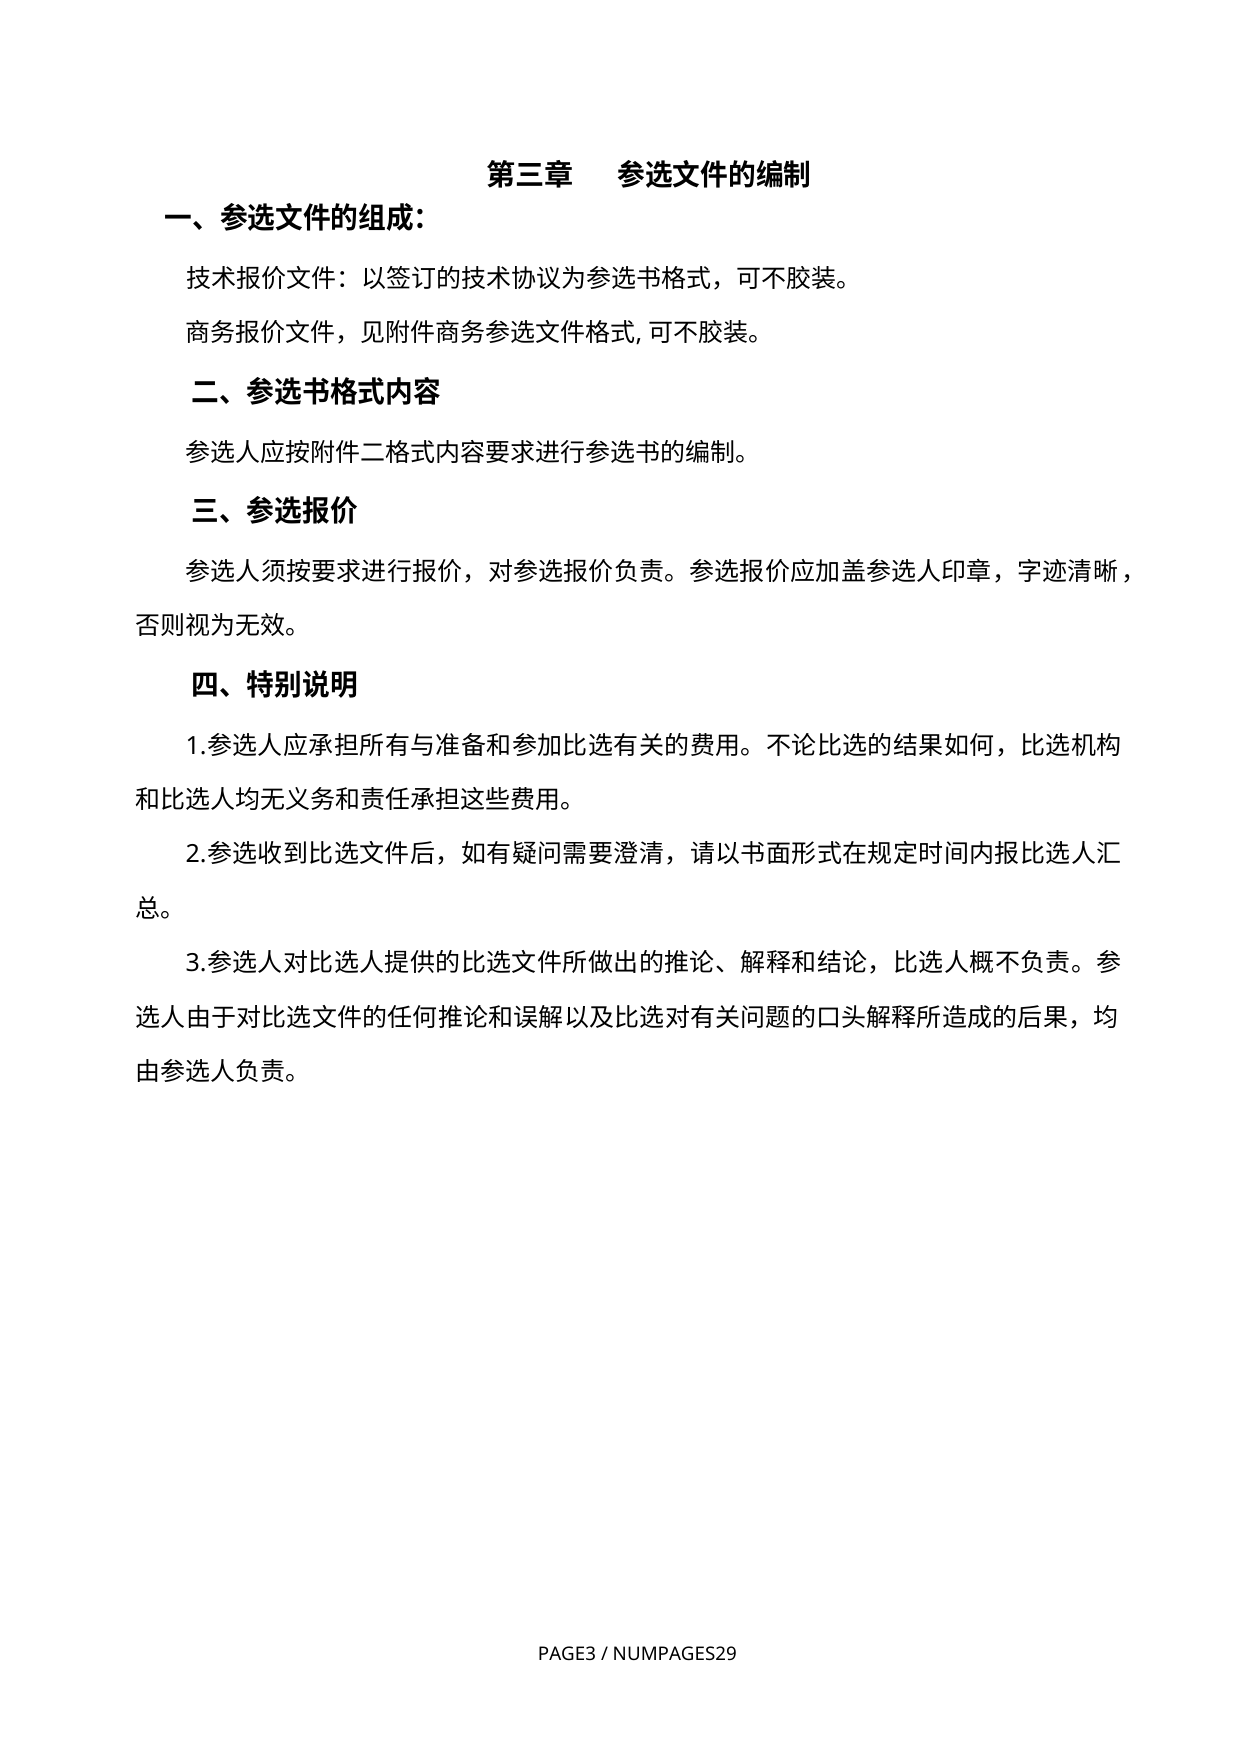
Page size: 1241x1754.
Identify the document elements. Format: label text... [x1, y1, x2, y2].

text 三、参选报价 [135, 488, 1134, 530]
text 一、参选文件的组成： [135, 195, 1134, 237]
text 1.参选人应承担所有与准备和参加比选有关的费用。不论比选的结果如何，比选机构和比选人均无义务和责任承担这些费用。 [135, 725, 1121, 816]
text 参选人应按附件二格式内容要求进行参选书的编制。 [135, 432, 1121, 468]
text 2.参选收到比选文件后，如有疑问需要澄清，请以书面形式在规定时间内报比选人汇总。 [135, 834, 1121, 924]
text 技术报价文件：以签订的技术协议为参选书格式，可不胶装。 [186, 258, 1121, 294]
text 二、参选书格式内容 [135, 368, 1134, 411]
text 3.参选人对比选人提供的比选文件所做出的推论、解释和结论，比选人概不负责。参选人由于对比选文件的任何推论和误解以及比选对有关问题的口头解释所造成的后果，均由参选人负责。 [135, 943, 1121, 1088]
text 四、特别说明 [135, 662, 1134, 704]
subtitle 第三章 参选文件的编制 [486, 156, 1134, 193]
text 商务报价文件，见附件商务参选文件格式, 可不胶装。 [135, 313, 1121, 349]
text 参选人须按要求进行报价，对参选报价负责。参选报价应加盖参选人印章，字迹清晰，否则视为无效。 [135, 551, 1121, 642]
